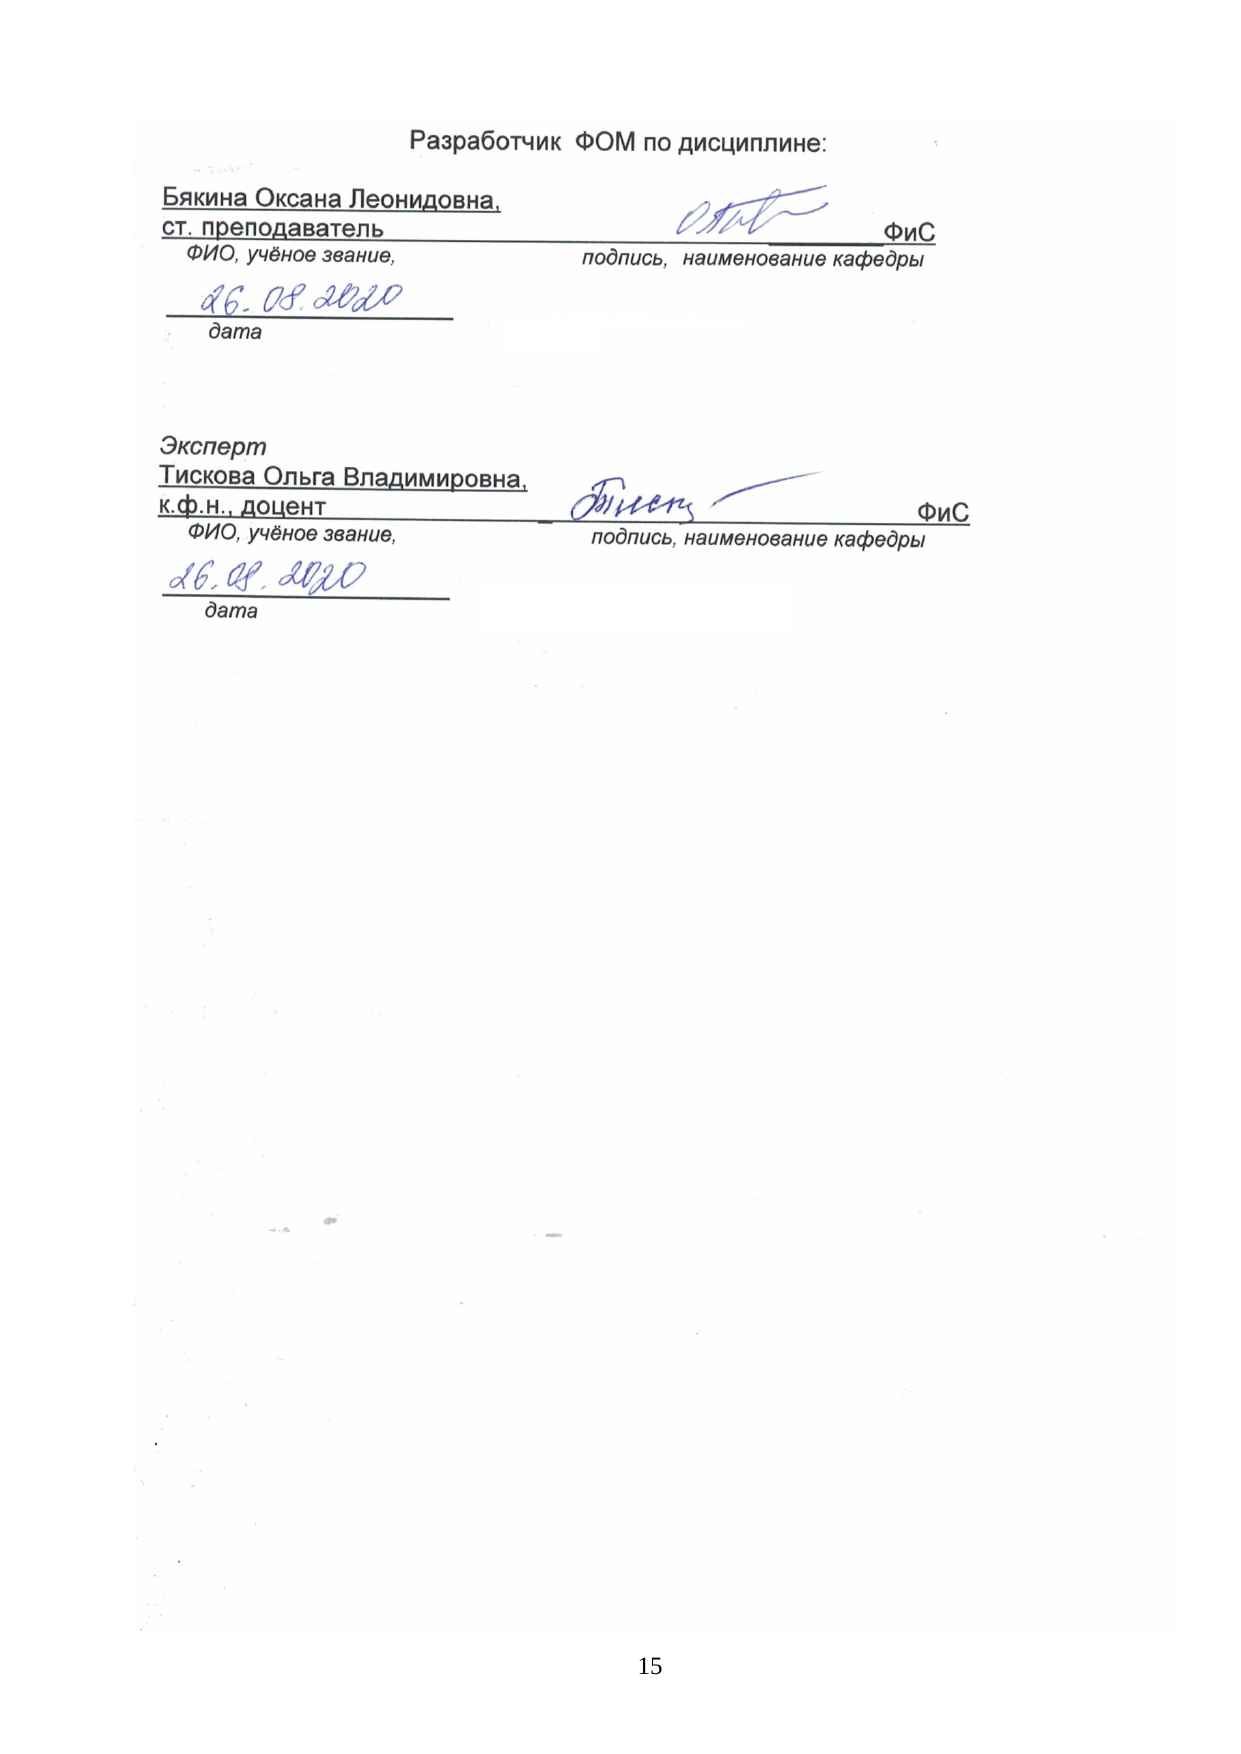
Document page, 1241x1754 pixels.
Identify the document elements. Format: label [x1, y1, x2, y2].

picture [132, 118, 1179, 1636]
